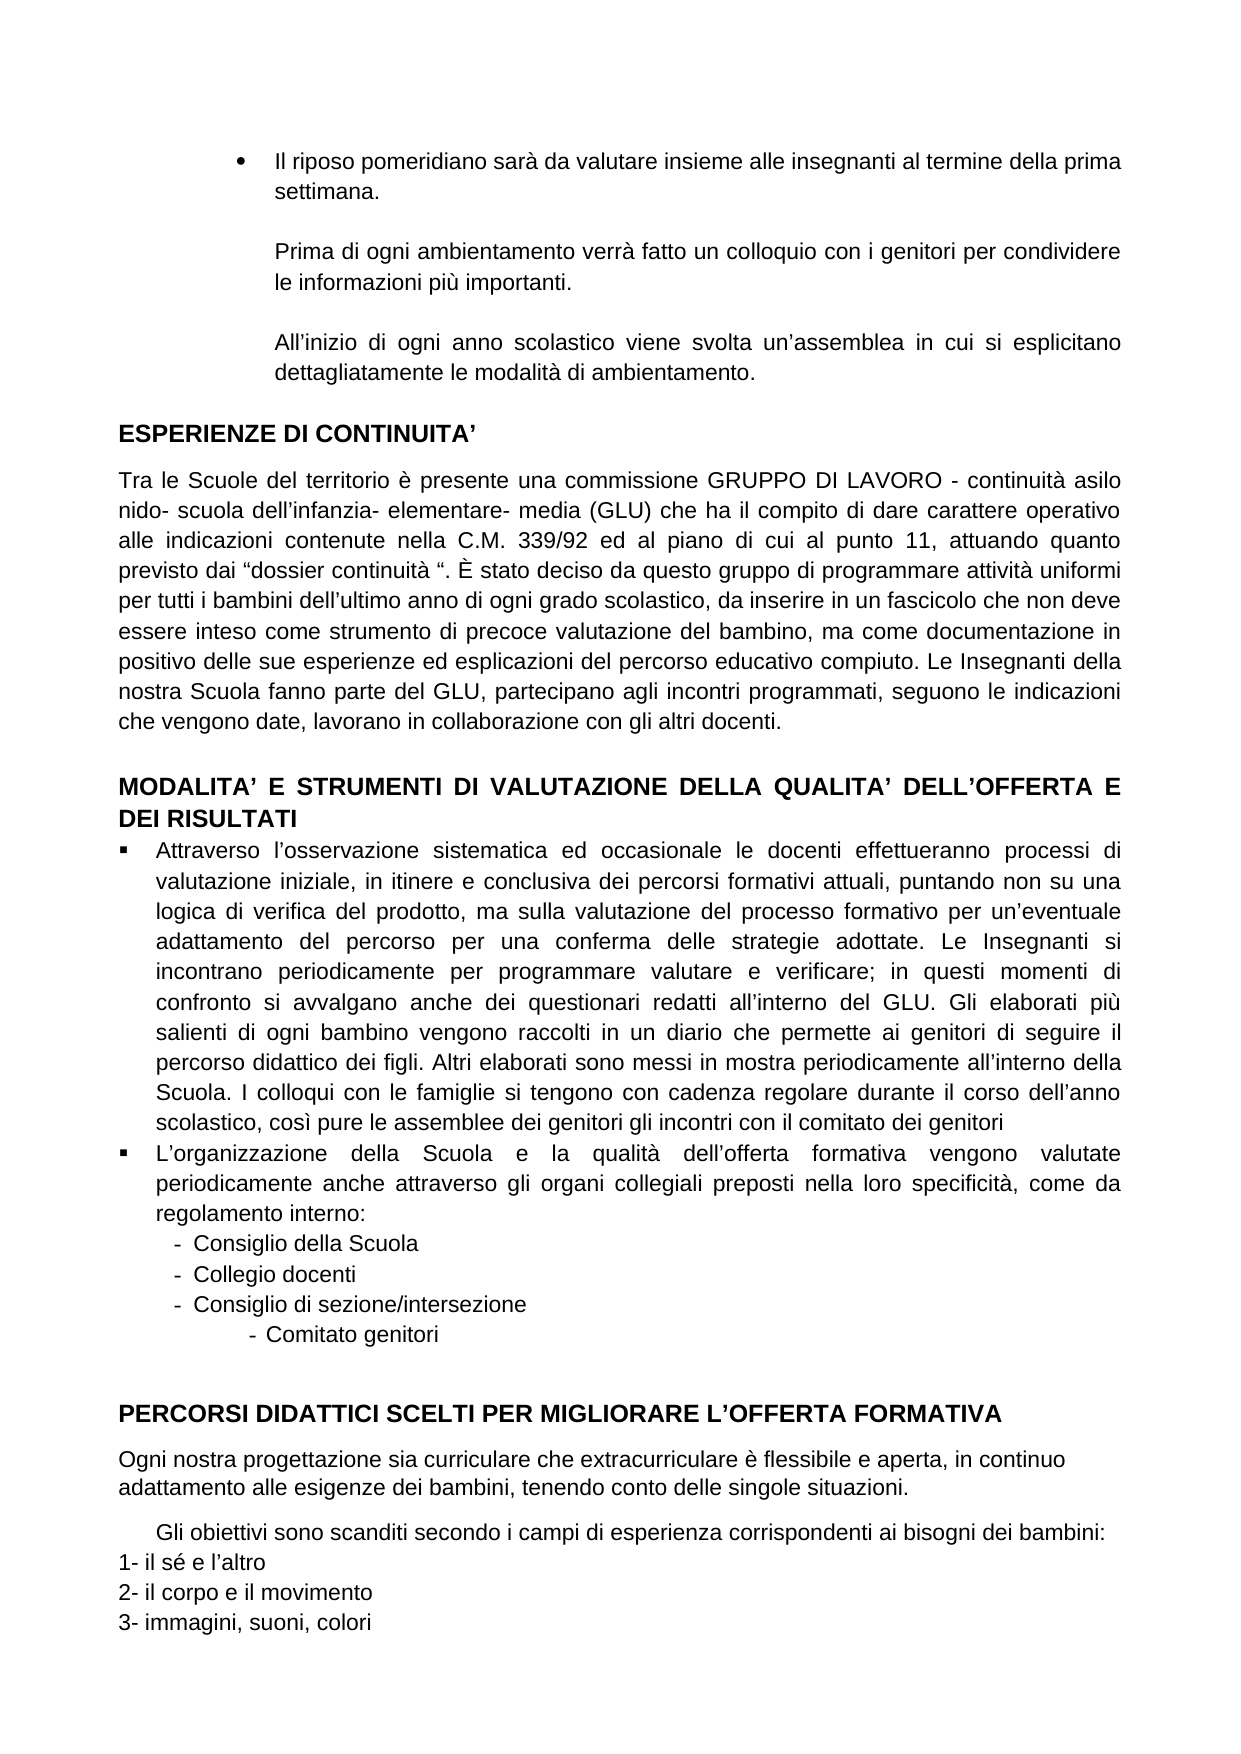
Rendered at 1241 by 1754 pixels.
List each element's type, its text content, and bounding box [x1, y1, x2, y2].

list Attraverso l’osservazione sistematica ed occasionale le docenti effettueranno processi di valutazione iniziale, in itinere e conclusiva dei percorsi formativi attuali, puntando non su una logica di verifica del prodotto, ma sulla valutazione del processo formativo per un’eventuale adattamento del percorso per una conferma delle strategie adottate. Le Insegnanti si incontrano periodicamente per programmare valutare e verificare; in questi momenti di confronto si avvalgano anche dei questionari redatti all’interno del GLU. Gli elaborati più salienti di ogni bambino vengono raccolti in un diario che permette ai genitori di seguire il percorso didattico dei figli. Altri elaborati sono messi in mostra periodicamente all’interno della Scuola. I colloqui con le famiglie si tengono con cadenza regolare durante il corso dell’anno scolastico, così pure le assemblee dei genitori gli incontri con il comitato dei genitori [118, 837, 1122, 1136]
list L’organizzazione della Scuola e la qualità dell’offerta formativa vengono valutate periodicamente anche attraverso gli organi collegiali preposti nella loro specificità, come da regolamento interno: [118, 1139, 1122, 1226]
text Prima di ogni ambientamento verrà fatto un colloquio con i genitori per condividere le informazioni più importanti. [274, 238, 1122, 295]
list Consiglio di sezione/intersezione [118, 1291, 1122, 1317]
text MODALITA’ E STRUMENTI DI VALUTAZIONE DELLA QUALITA’ DELL’OFFERTA E DEI RISULTATI [118, 771, 1122, 833]
text PERCORSI DIDATTICI SCELTI PER MIGLIORARE L’OFFERTA FORMATIVA [118, 1399, 1122, 1428]
list Collegio docenti [118, 1261, 1122, 1287]
list Comitato genitori [249, 1321, 1122, 1348]
text All’inizio di ogni anno scolastico viene svolta un’assemblea in cui si esplicitano dettagliatamente le modalità di ambientamento. [274, 329, 1122, 385]
text Tra le Scuole del territorio è presente una commissione GRUPPO DI LAVORO - continuità asilo nido- scuola dell’infanzia- elementare- media (GLU) che ha il compito di dare carattere operativo alle indicazioni contenute nella C.M. 339/92 ed al piano di cui al punto 11, attuando quanto previsto dai “dossier continuità “. È stato deciso da questo gruppo di programmare attività uniformi per tutti i bambini dell’ultimo anno di ogni grado scolastico, da inserire in un fascicolo che non deve essere inteso come strumento di precoce valutazione del bambino, ma come documentazione in positivo delle sue esperienze ed esplicazioni del percorso educativo compiuto. Le Insegnanti della nostra Scuola fanno parte del GLU, partecipano agli incontri programmati, seguono le indicazioni che vengono date, lavorano in collaborazione con gli altri docenti. [118, 467, 1122, 734]
text Ogni nostra progettazione sia curriculare che extracurriculare è flessibile e aperta, in continuo adattamento alle esigenze dei bambini, tenendo conto delle singole situazioni. [118, 1446, 1122, 1500]
text Gli obiettivi sono scanditi secondo i campi di esperienza corrispondenti ai bisogni dei bambini: [156, 1518, 1122, 1545]
text ESPERIENZE DI CONTINUITA’ [118, 419, 1122, 448]
text 1- il sé e l’altro [118, 1549, 1122, 1575]
text 2- il corpo e il movimento [118, 1579, 1122, 1605]
text 3- immagini, suoni, colori [118, 1609, 1122, 1636]
list Consiglio della Scuola [118, 1230, 1122, 1257]
list Il riposo pomeridiano sarà da valutare insieme alle insegnanti al termine della prima settimana. [237, 148, 1122, 204]
